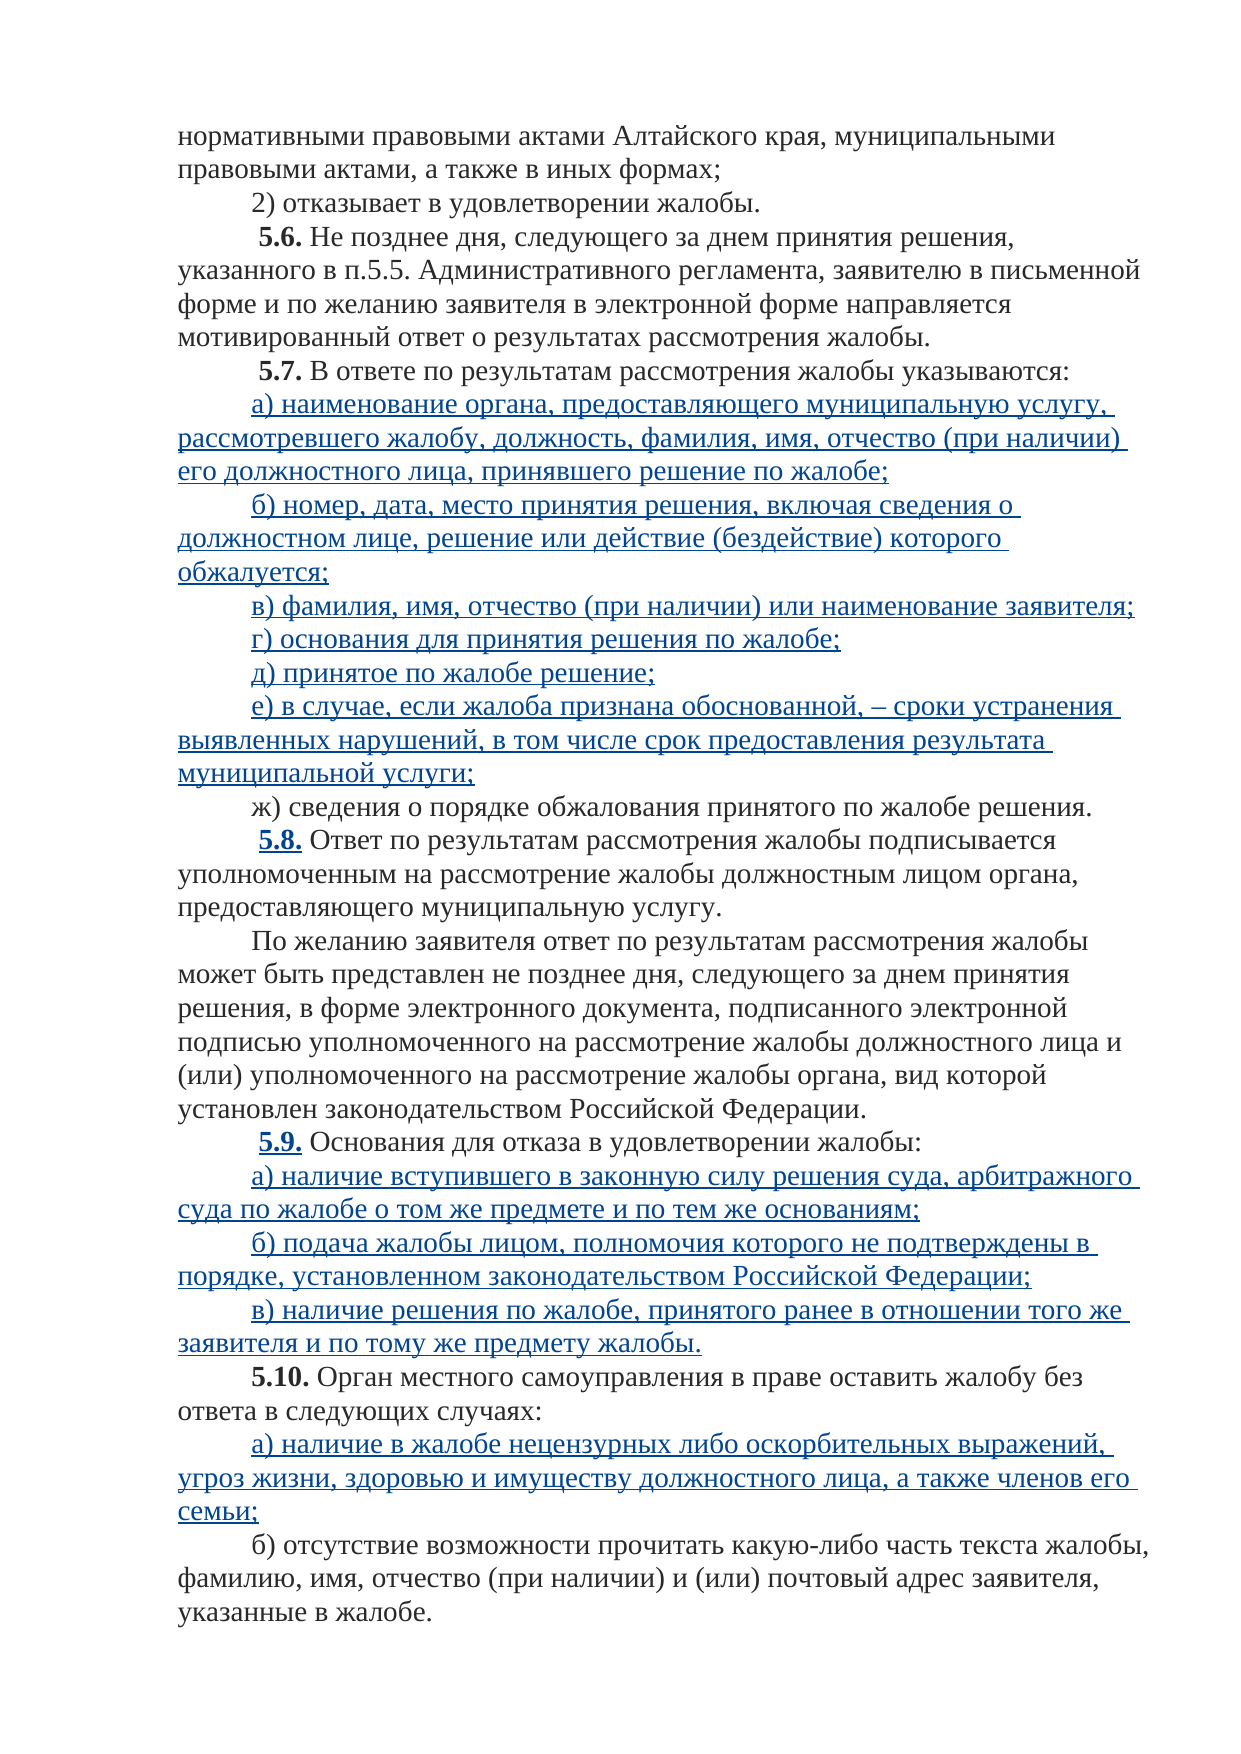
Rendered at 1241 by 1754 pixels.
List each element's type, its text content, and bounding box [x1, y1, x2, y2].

text а) наименование органа, предоставляющего муниципальную услугу, рассмотревшего жалобу, должность, фамилия, имя, отчество (при наличии) его должностного лица, принявшего решение по жалобе; [177, 386, 1152, 487]
text г) основания для принятия решения по жалобе; [177, 621, 1152, 655]
text а) наличие вступившего в законную силу решения суда, арбитражного суда по жалобе о том же предмете и по тем же основаниям; [177, 1158, 1152, 1225]
text ж) сведения о порядке обжалования принятого по жалобе решения. [177, 789, 1152, 822]
text д) принятое по жалобе решение; [177, 655, 1152, 688]
text 5.9. Основания для отказа в удовлетворении жалобы: [177, 1124, 1152, 1158]
text б) номер, дата, место принятия решения, включая сведения о должностном лице, решение или действие (бездействие) которого обжалуется; [177, 487, 1152, 588]
text 5.7. В ответе по результатам рассмотрения жалобы указываются: [177, 353, 1152, 386]
text 2) отказывает в удовлетворении жалобы. [177, 185, 1152, 219]
text е) в случае, если жалоба признана обоснованной, – сроки устранения выявленных нарушений, в том числе срок предоставления результата муниципальной услуги; [177, 688, 1152, 789]
text б) отсутствие возможности прочитать какую-либо часть текста жалобы, фамилию, имя, отчество (при наличии) и (или) почтовый адрес заявителя, указанные в жалобе. [177, 1527, 1152, 1627]
text 5.6. Не позднее дня, следующего за днем принятия решения, указанного в п.5.5. Административного регламента, заявителю в письменной форме и по желанию заявителя в электронной форме направляется мотивированный ответ о результатах рассмотрения жалобы. [177, 219, 1152, 353]
text в) фамилия, имя, отчество (при наличии) или наименование заявителя; [177, 588, 1152, 621]
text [177, 118, 1152, 185]
text По желанию заявителя ответ по результатам рассмотрения жалобы может быть представлен не позднее дня, следующего за днем принятия решения, в форме электронного документа, подписанного электронной подписью уполномоченного на рассмотрение жалобы должностного лица и (или) уполномоченного на рассмотрение жалобы органа, вид которой установлен законодательством Российской Федерации. [177, 923, 1152, 1124]
text 5.8. Ответ по результатам рассмотрения жалобы подписывается уполномоченным на рассмотрение жалобы должностным лицом органа, предоставляющего муниципальную услугу. [177, 822, 1152, 923]
text б) подача жалобы лицом, полномочия которого не подтверждены в порядке, установленном законодательством Российской Федерации; [177, 1225, 1152, 1292]
text а) наличие в жалобе нецензурных либо оскорбительных выражений, угроз жизни, здоровью и имуществу должностного лица, а также членов его семьи; [177, 1426, 1152, 1527]
text в) наличие решения по жалобе, принятого ранее в отношении того же заявителя и по тому же предмету жалобы. [177, 1292, 1152, 1359]
text 5.10. Орган местного самоуправления в праве оставить жалобу без ответа в следующих случаях: [177, 1359, 1152, 1426]
